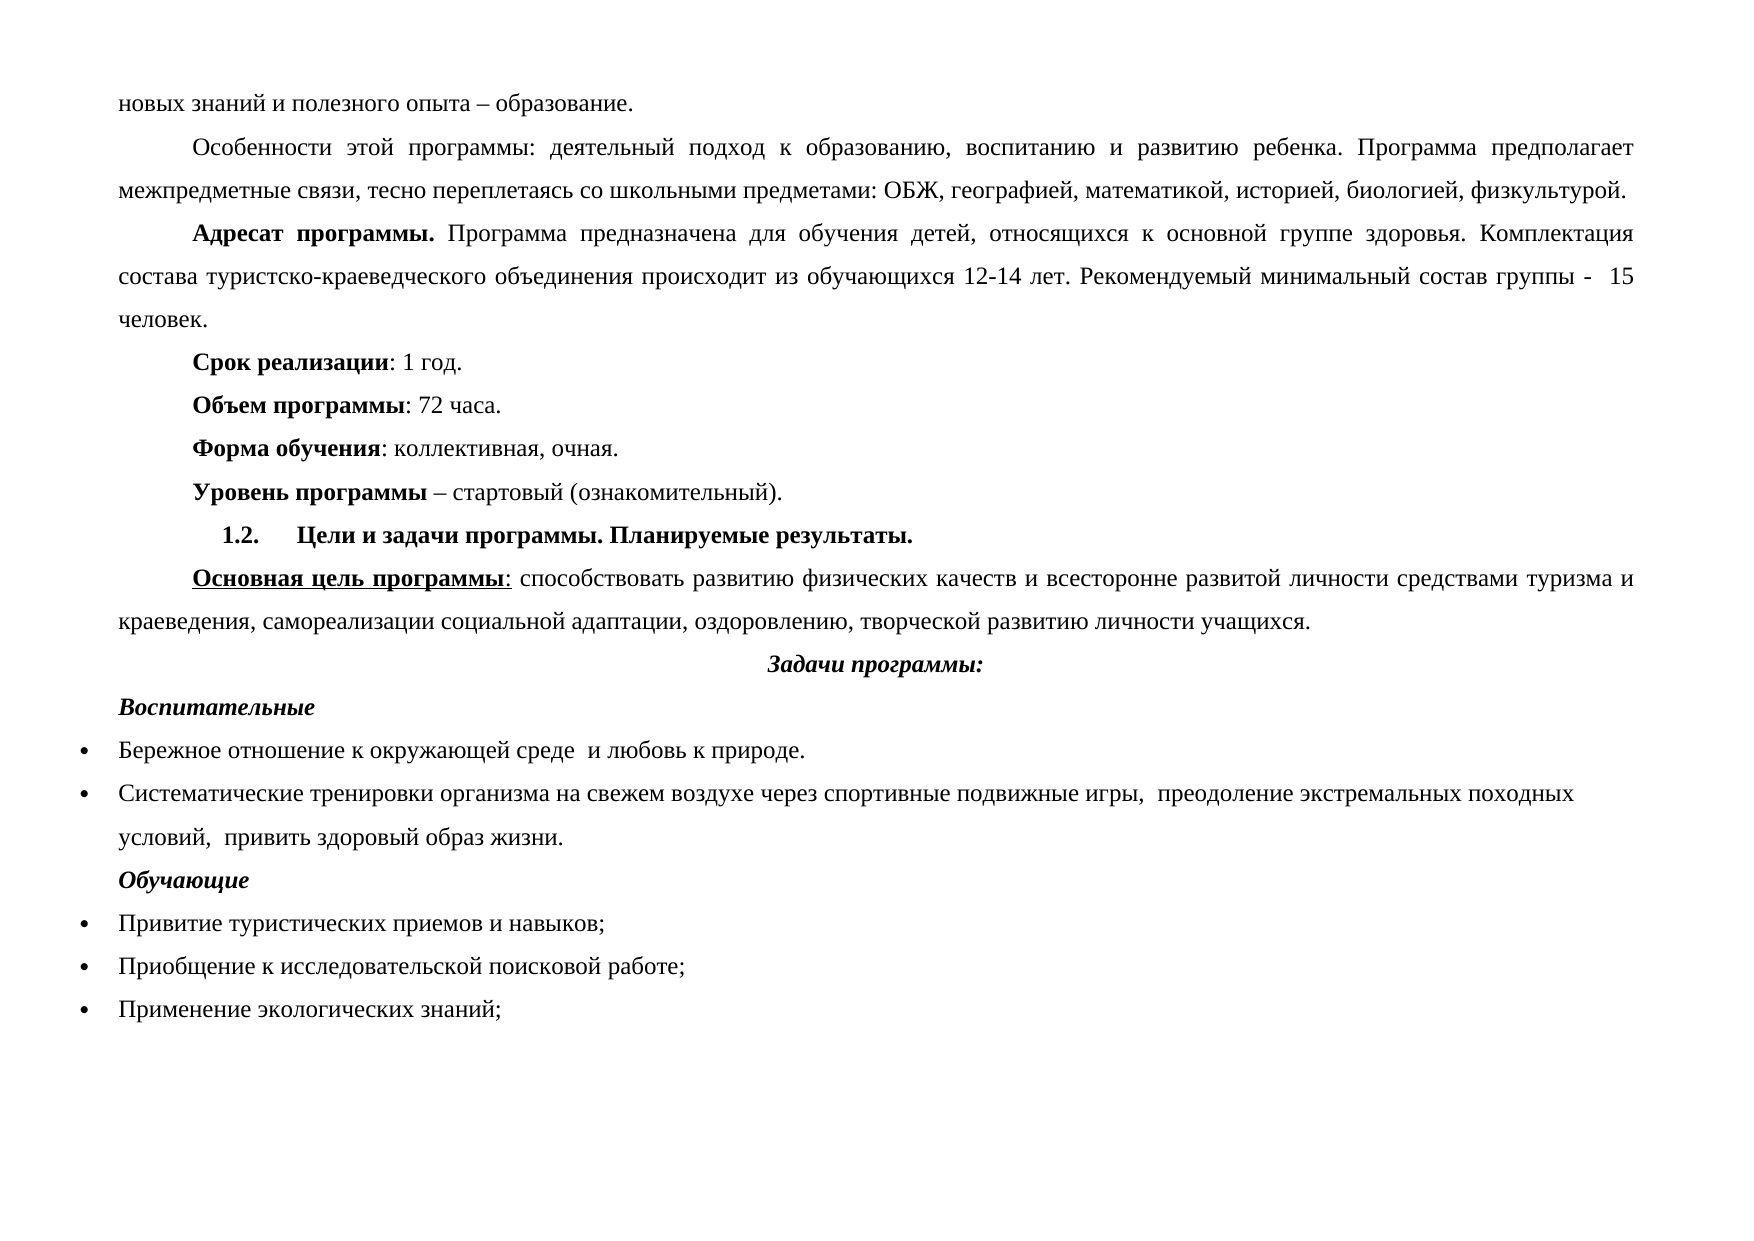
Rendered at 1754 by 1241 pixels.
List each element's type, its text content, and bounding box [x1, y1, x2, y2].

list Приобщение к исследовательской поисковой работе; [81, 951, 1636, 980]
list Привитие туристических приемов и навыков; [81, 908, 1636, 937]
list Применение экологических знаний; [81, 994, 1636, 1023]
text Форма обучения: коллективная, очная. [118, 433, 1636, 462]
list Систематические тренировки организма на свежем воздухе через спортивные подвижные игры, преодоление экстремальных походных условий, привить здоровый образ жизни. [81, 778, 1636, 850]
text Особенности этой программы: деятельный подход к образованию, воспитанию и развитию ребенка. Программа предполагает межпредметные связи, тесно переплетаясь со школьными предметами: ОБЖ, географией, математикой, историей, биологией, физкультурой. [118, 132, 1636, 203]
text Задачи программы: [118, 649, 1636, 678]
list Бережное отношение к окружающей среде и любовь к природе. [81, 735, 1636, 764]
text Воспитательные [118, 692, 1636, 721]
text Срок реализации: 1 год. [118, 347, 1636, 376]
list Цели и задачи программы. Планируемые результаты. [222, 520, 1636, 548]
text Уровень программы – стартовый (ознакомительный). [118, 477, 1636, 505]
text Обучающие [118, 865, 1636, 893]
text Объем программы: 72 часа. [118, 390, 1636, 419]
text Основная цель программы: способствовать развитию физических качеств и всесторонне развитой личности средствами туризма и краеведения, самореализации социальной адаптации, оздоровлению, творческой развитию личности учащихся. [118, 563, 1636, 635]
text Адресат программы. Программа предназначена для обучения детей, относящихся к основной группе здоровья. Комплектация состава туристско-краеведческого объединения происходит из обучающихся 12-14 лет. Рекомендуемый минимальный состав группы - 15 человек. [118, 218, 1636, 333]
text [118, 88, 1636, 117]
